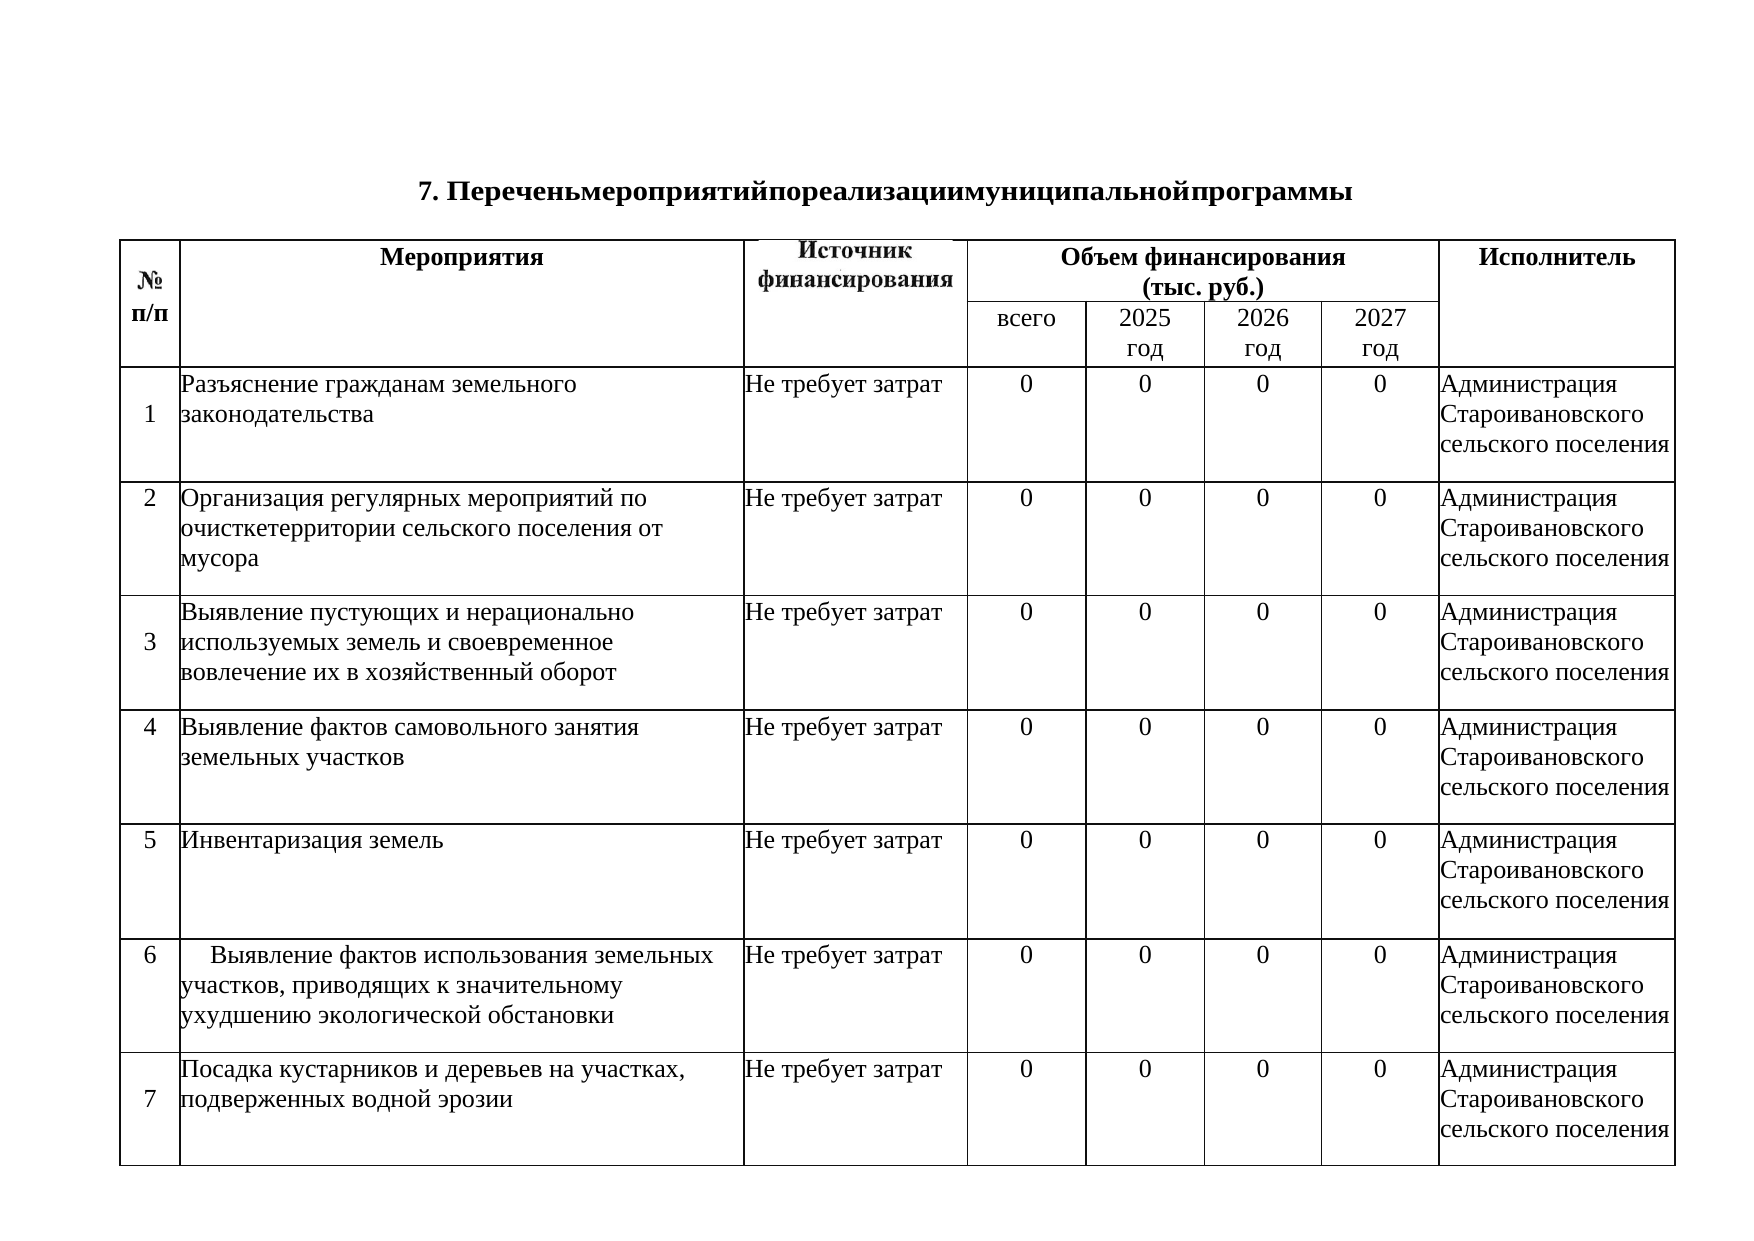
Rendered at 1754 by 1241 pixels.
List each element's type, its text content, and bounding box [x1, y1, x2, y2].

table_cell 4 [121, 711, 179, 823]
table_cell 0 [1087, 825, 1204, 938]
table_cell 0 [1087, 483, 1204, 595]
table_cell 0 [1205, 940, 1321, 1052]
table_cell 0 [1322, 368, 1438, 481]
table_cell 0 [1322, 596, 1438, 709]
picture [137, 270, 162, 290]
table_cell 0 [1205, 825, 1321, 938]
table_cell 0 [968, 825, 1085, 938]
table_header Мероприятия [181, 241, 743, 366]
table_cell Администрация Староивановского сельского поселения [1440, 483, 1674, 595]
picture [758, 240, 953, 292]
table_cell 0 [1205, 711, 1321, 823]
table_cell Выявление пустующих и нерационально используемых земель и своевременное вовлечение их в хозяйственный оборот [181, 596, 743, 709]
table_cell 0 [968, 596, 1085, 709]
table_cell 2 [121, 483, 179, 595]
table_cell Не требует затрат [745, 711, 967, 823]
table_cell 0 [968, 940, 1085, 1052]
table_cell Не требует затрат [745, 1053, 967, 1165]
table_cell Администрация Староивановского сельского поселения [1440, 825, 1674, 938]
table_cell Организация регулярных мероприятий по очисткетерритории сельского поселения от мусора [181, 483, 743, 595]
list Переченьмероприятийпореализациимуниципальнойпрограммы [418, 174, 1680, 206]
table_cell 0 [1205, 483, 1321, 595]
table_cell Разъяснение гражданам земельного законодательства [181, 368, 743, 481]
table_cell 2026 год [1205, 302, 1321, 366]
table_cell 0 [1087, 1053, 1204, 1165]
table_cell Администрация Староивановского сельского поселения [1440, 1053, 1674, 1165]
table_cell 0 [968, 711, 1085, 823]
table_header п/п [121, 241, 179, 366]
table_cell 0 [1322, 483, 1438, 595]
table_cell 0 [1322, 1053, 1438, 1165]
table_cell Инвентаризация земель [181, 825, 743, 938]
table_cell 0 [1322, 825, 1438, 938]
table_cell 1 [121, 368, 179, 481]
table_header Объем финансирования (тыс. руб.) [968, 241, 1438, 301]
table_cell 3 [121, 596, 179, 709]
table_cell 0 [1322, 940, 1438, 1052]
table_cell 0 [1087, 711, 1204, 823]
table_cell 0 [1205, 1053, 1321, 1165]
table_cell 0 [1087, 596, 1204, 709]
table_cell 0 [1322, 711, 1438, 823]
table_cell 2025 год [1087, 302, 1204, 366]
table_cell Администрация Староивановского сельского поселения [1440, 368, 1674, 481]
table_cell 2027 год [1322, 302, 1438, 366]
table_header [745, 241, 967, 366]
table_cell 6 [121, 940, 179, 1052]
table_cell 0 [968, 368, 1085, 481]
table_cell Выявление фактов самовольного занятия земельных участков [181, 711, 743, 823]
table_cell Администрация Староивановского сельского поселения [1440, 711, 1674, 823]
table_cell 0 [968, 483, 1085, 595]
table_cell Выявление фактов использования земельных участков, приводящих к значительному ухудшению экологической обстановки [181, 940, 743, 1052]
table_cell 0 [1087, 940, 1204, 1052]
table_cell Не требует затрат [745, 368, 967, 481]
table_cell Не требует затрат [745, 596, 967, 709]
table_cell 0 [1205, 368, 1321, 481]
table_cell Администрация Староивановского сельского поселения [1440, 596, 1674, 709]
table_cell 7 [121, 1053, 179, 1165]
table_cell Не требует затрат [745, 483, 967, 595]
table_cell 5 [121, 825, 179, 938]
table_cell Не требует затрат [745, 940, 967, 1052]
table_header Исполнитель [1440, 241, 1674, 366]
table_cell Администрация Староивановского сельского поселения [1440, 940, 1674, 1052]
table_cell Посадка кустарников и деревьев на участках, подверженных водной эрозии [181, 1053, 743, 1165]
table_cell Не требует затрат [745, 825, 967, 938]
table_cell 0 [1205, 596, 1321, 709]
table_cell 0 [968, 1053, 1085, 1165]
table_cell 0 [1087, 368, 1204, 481]
table_cell всего [968, 302, 1085, 366]
